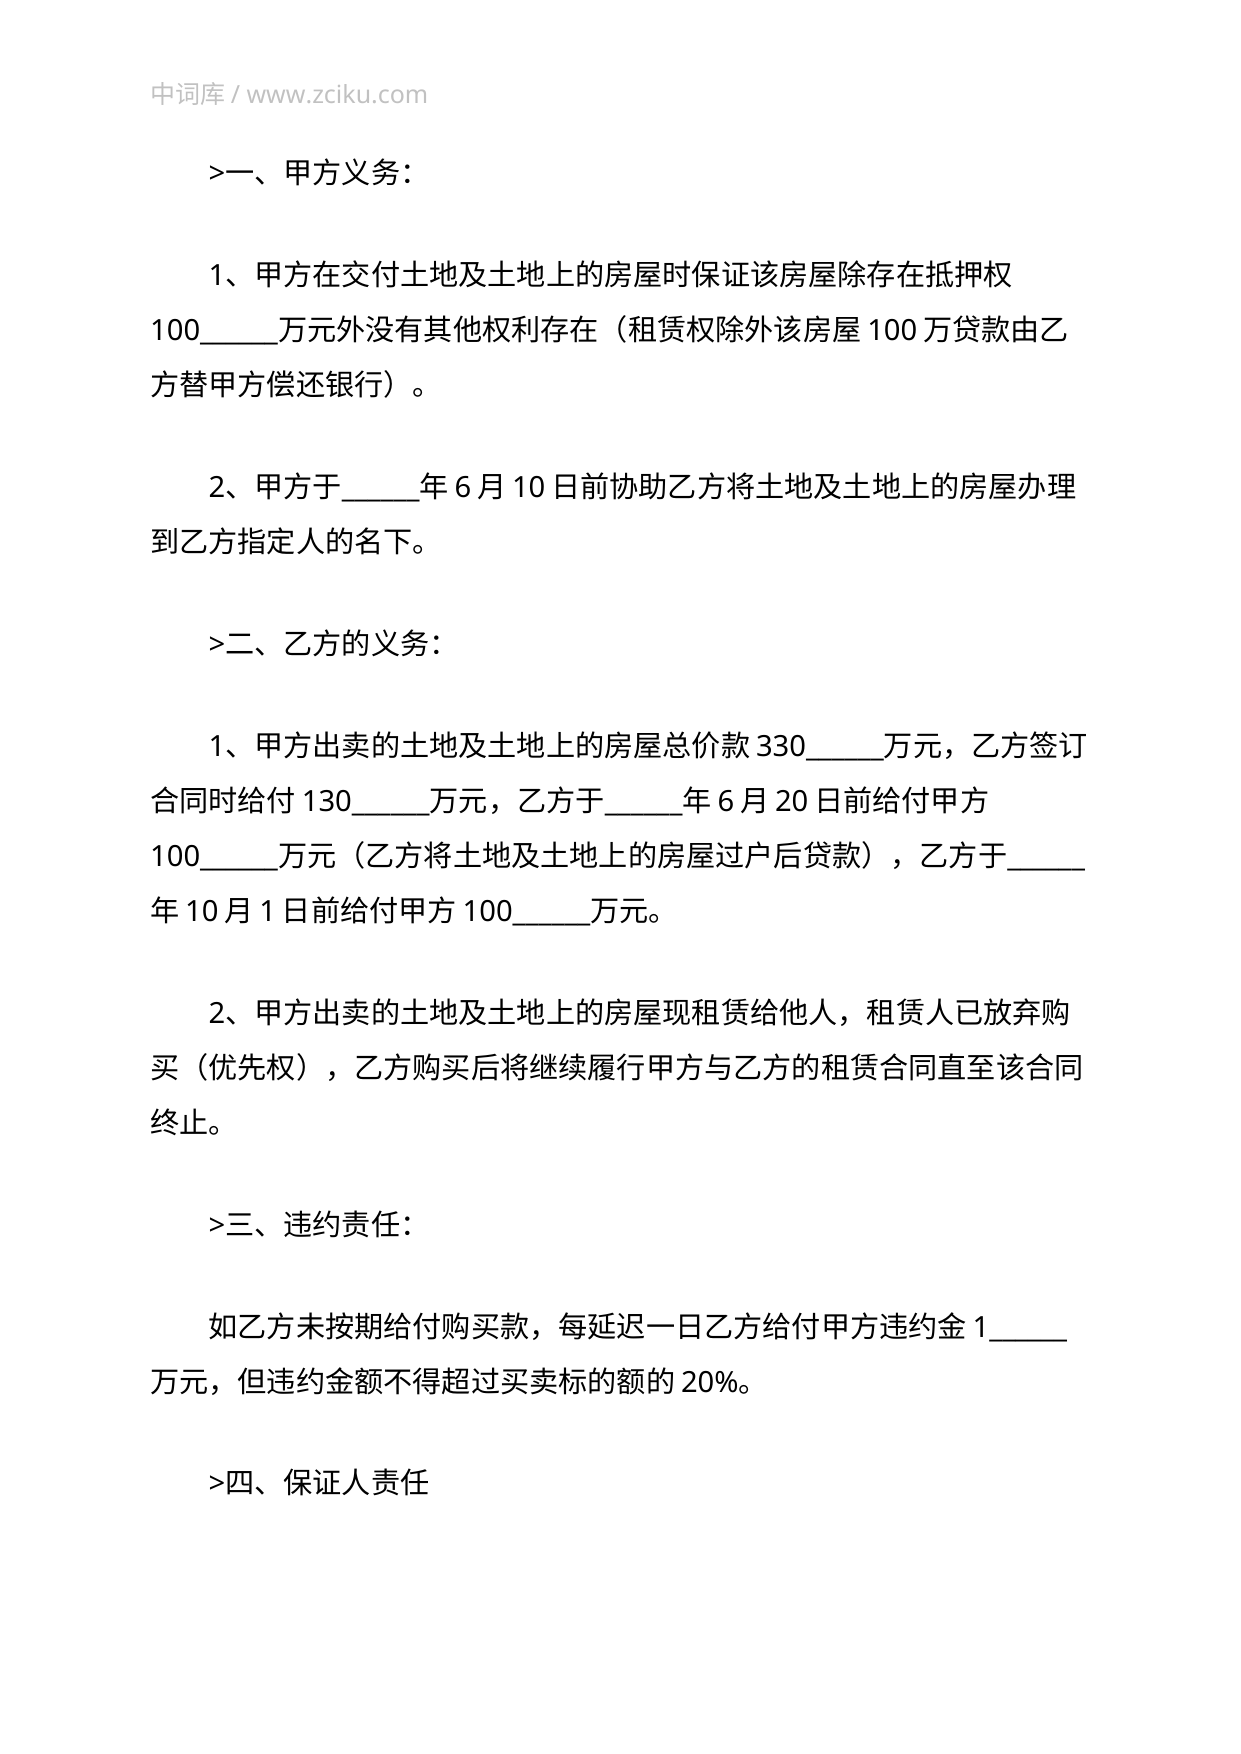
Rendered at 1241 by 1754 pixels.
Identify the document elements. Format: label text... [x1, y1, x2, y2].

text >二、乙方的义务： [150, 621, 1090, 663]
text >一、甲方义务： [150, 150, 1090, 192]
text 1、甲方出卖的土地及土地上的房屋总价款330______万元，乙方签订合同时给付130______万元，乙方于______年6月20日前给付甲方100______万元（乙方将土地及土地上的房屋过户后贷款），乙方于______年10月1日前给付甲方100______万元。 [150, 722, 1090, 930]
text >四、保证人责任 [150, 1460, 1090, 1502]
text >三、违约责任： [150, 1201, 1090, 1243]
text 2、甲方于______年6月10日前协助乙方将土地及土地上的房屋办理到乙方指定人的名下。 [150, 464, 1090, 561]
text 如乙方未按期给付购买款，每延迟一日乙方给付甲方违约金1______万元，但违约金额不得超过买卖标的额的20%。 [150, 1303, 1090, 1401]
text 2、甲方出卖的土地及土地上的房屋现租赁给他人，租赁人已放弃购买（优先权），乙方购买后将继续履行甲方与乙方的租赁合同直至该合同终止。 [150, 989, 1090, 1142]
text 1、甲方在交付土地及土地上的房屋时保证该房屋除存在抵押权100______万元外没有其他权利存在（租赁权除外该房屋100万贷款由乙方替甲方偿还银行）。 [150, 252, 1090, 404]
